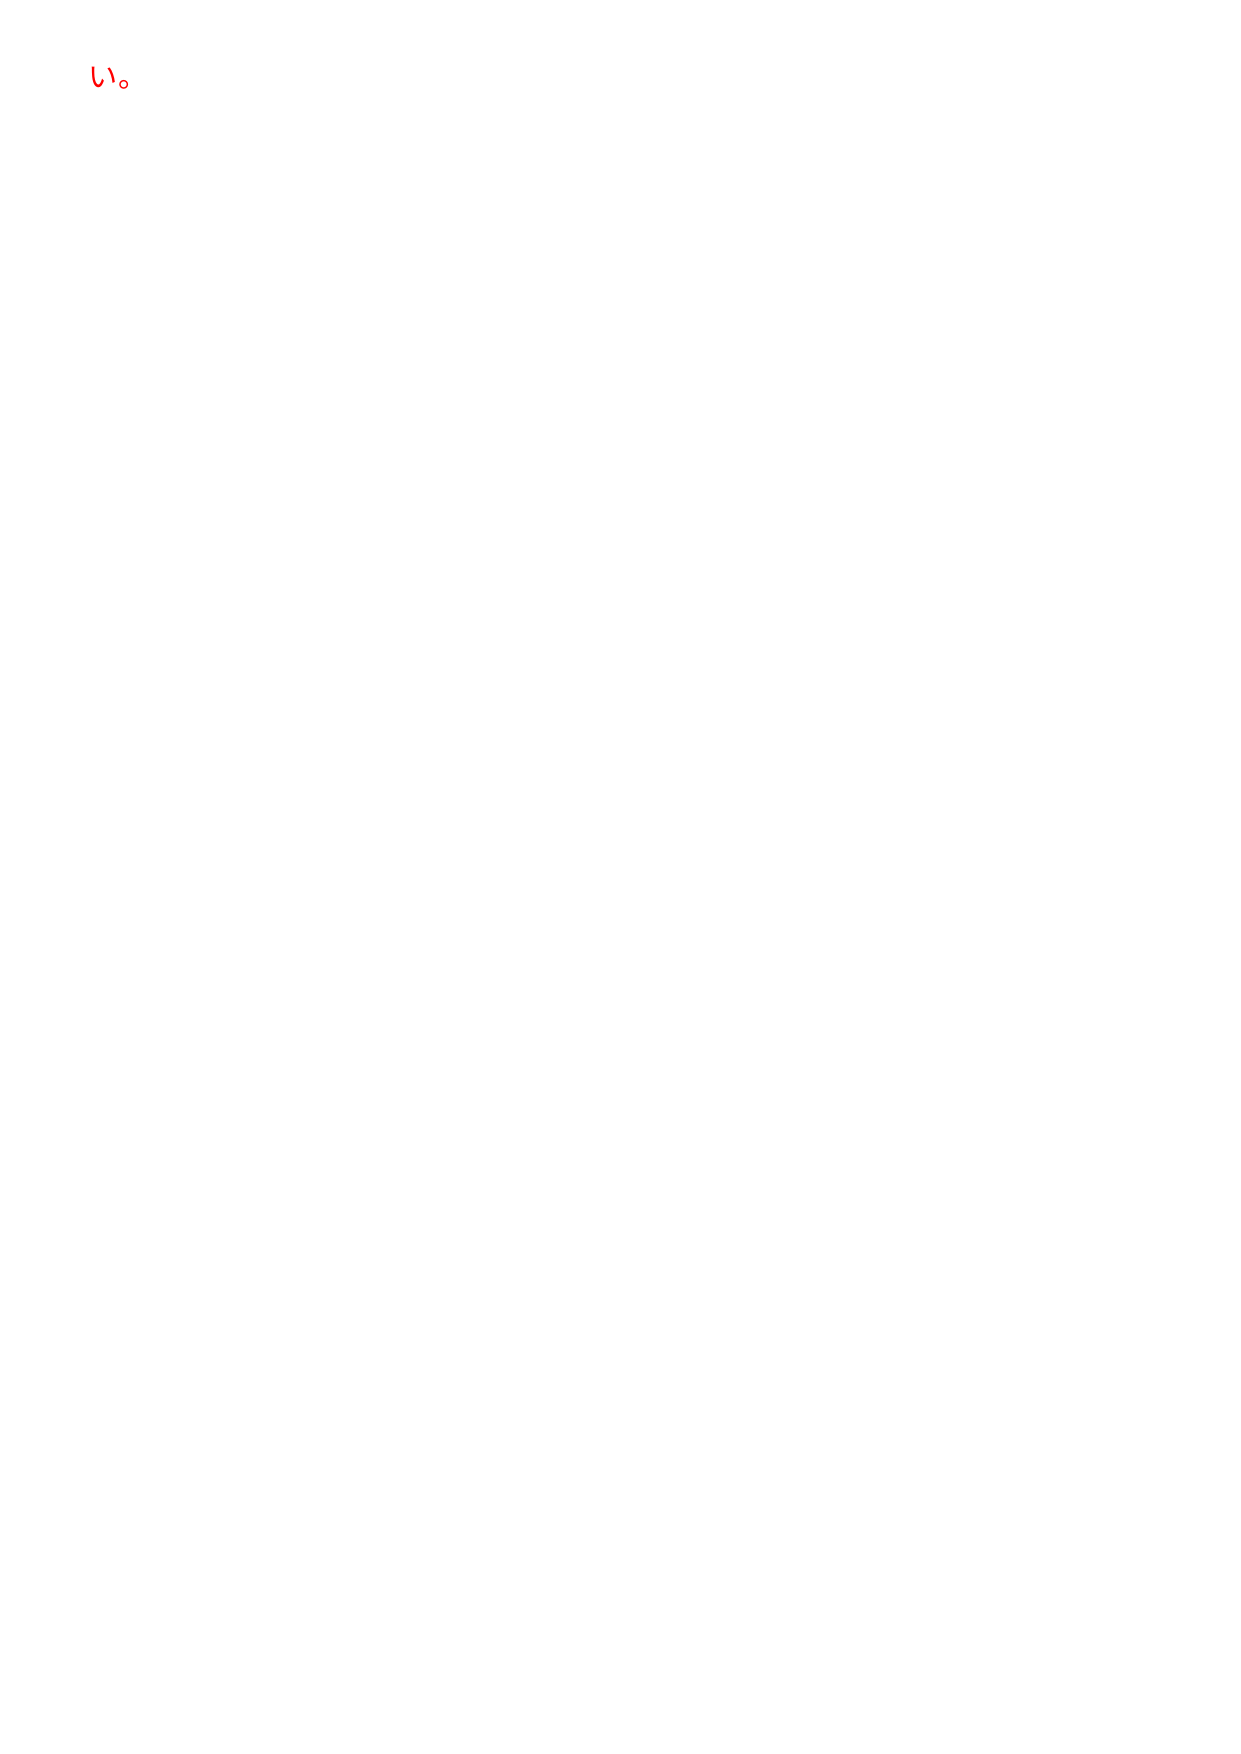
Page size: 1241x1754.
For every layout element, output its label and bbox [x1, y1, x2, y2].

text [89, 37, 1152, 112]
